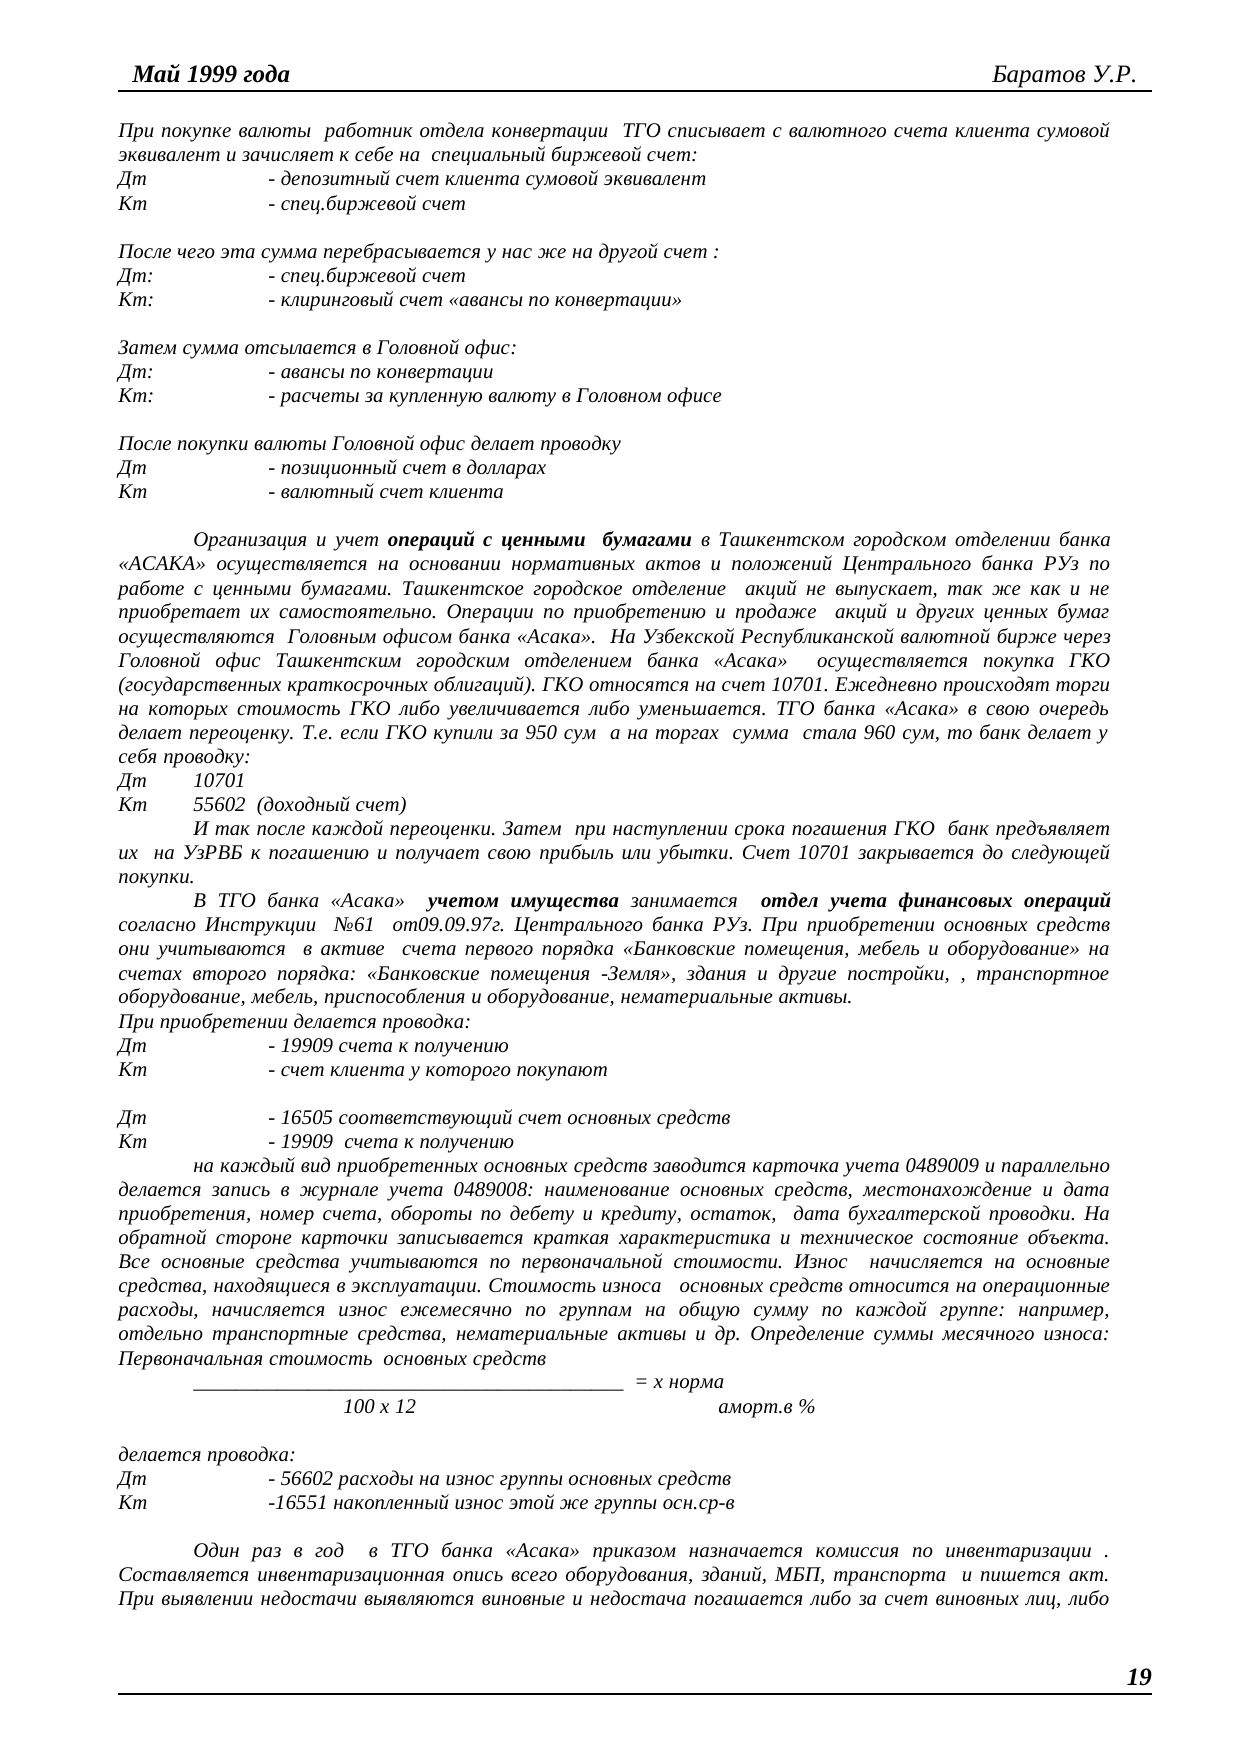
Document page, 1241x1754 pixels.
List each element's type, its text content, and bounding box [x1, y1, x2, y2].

text Дт: - авансы по конвертации [118, 359, 1111, 383]
text 100 х 12 аморт.в % [118, 1393, 1111, 1417]
text Кт - спец.биржевой счет [118, 190, 1111, 214]
text Кт: - клиринговый счет «авансы по конвертации» [118, 287, 1111, 311]
text Дт 10701 [118, 768, 1111, 792]
text В ТГО банка «Асака» учетом имущества занимается отдел учета финансовых операций согласно Инструкции №61 от09.09.97г. Центрального банка РУз. При приобретении основных средств они учитываются в активе счета первого порядка «Банковские помещения, мебель и оборудование» на счетах второго порядка: «Банковские помещения -Земля», здания и другие постройки, , транспортное оборудование, мебель, приспособления и оборудование, нематериальные активы. [118, 888, 1111, 1008]
text Кт 55602 (доходный счет) [118, 792, 1111, 816]
text делается проводка: [118, 1442, 1111, 1466]
text Кт - 19909 счета к получению [118, 1129, 1111, 1153]
text Затем сумма отсылается в Головной офис: [118, 335, 1111, 359]
text При покупке валюты работник отдела конвертации ТГО списывает с валютного счета клиента сумовой эквивалент и зачисляет к себе на специальный биржевой счет: [118, 118, 1111, 166]
text Дт - позиционный счет в долларах [118, 455, 1111, 479]
text Кт - счет клиента у которого покупают [118, 1057, 1111, 1081]
text И так после каждой переоценки. Затем при наступлении срока погашения ГКО банк предъявляет их на УзРВБ к погашению и получает свою прибыль или убытки. Счет 10701 закрывается до следующей покупки. [118, 816, 1111, 888]
text Дт: - спец.биржевой счет [118, 262, 1111, 287]
text на каждый вид приобретенных основных средств заводится карточка учета 0489009 и параллельно делается запись в журнале учета 0489008: наименование основных средств, местонахождение и дата приобретения, номер счета, обороты по дебету и кредиту, остаток, дата бухгалтерской проводки. На обратной стороне карточки записывается краткая характеристика и техническое состояние объекта. Все основные средства учитываются по первоначальной стоимости. Износ начисляется на основные средства, находящиеся в эксплуатации. Стоимость износа основных средств относится на операционные расходы, начисляется износ ежемесячно по группам на общую сумму по каждой группе: например, отдельно транспортные средства, нематериальные активы и др. Определение суммы месячного износа: Первоначальная стоимость основных средств [118, 1153, 1111, 1369]
text Организация и учет операций с ценными бумагами в Ташкентском городском отделении банка «АСАКА» осуществляется на основании нормативных актов и положений Центрального банка РУз по работе с ценными бумагами. Ташкентское городское отделение акций не выпускает, так же как и не приобретает их самостоятельно. Операции по приобретению и продаже акций и других ценных бумаг осуществляются Головным офисом банка «Асака». На Узбекской Республиканской валютной бирже через Головной офис Ташкентским городским отделением банка «Асака» осуществляется покупка ГКО (государственных краткосрочных облигаций). ГКО относятся на счет 10701. Ежедневно происходят торги на которых стоимость ГКО либо увеличивается либо уменьшается. ТГО банка «Асака» в свою очередь делает переоценку. Т.е. если ГКО купили за 950 сум а на торгах сумма стала 960 сум, то банк делает у себя проводку: [118, 527, 1111, 768]
text Кт - валютный счет клиента [118, 479, 1111, 503]
text Кт -16551 накопленный износ этой же группы осн.ср-в [118, 1490, 1111, 1514]
text После покупки валюты Головной офис делает проводку [118, 431, 1111, 455]
text Дт - 16505 соответствующий счет основных средств [118, 1105, 1111, 1129]
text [118, 1538, 1111, 1610]
text После чего эта сумма перебрасывается у нас же на другой счет : [118, 238, 1111, 262]
text Кт: - расчеты за купленную валюту в Головном офисе [118, 383, 1111, 407]
text Дт - 19909 счета к получению [118, 1032, 1111, 1057]
text Дт - депозитный счет клиента сумовой эквивалент [118, 166, 1111, 190]
text Дт - 56602 расходы на износ группы основных средств [118, 1466, 1111, 1490]
text _________________________________________ = х норма [118, 1369, 1111, 1393]
text При приобретении делается проводка: [118, 1008, 1111, 1032]
